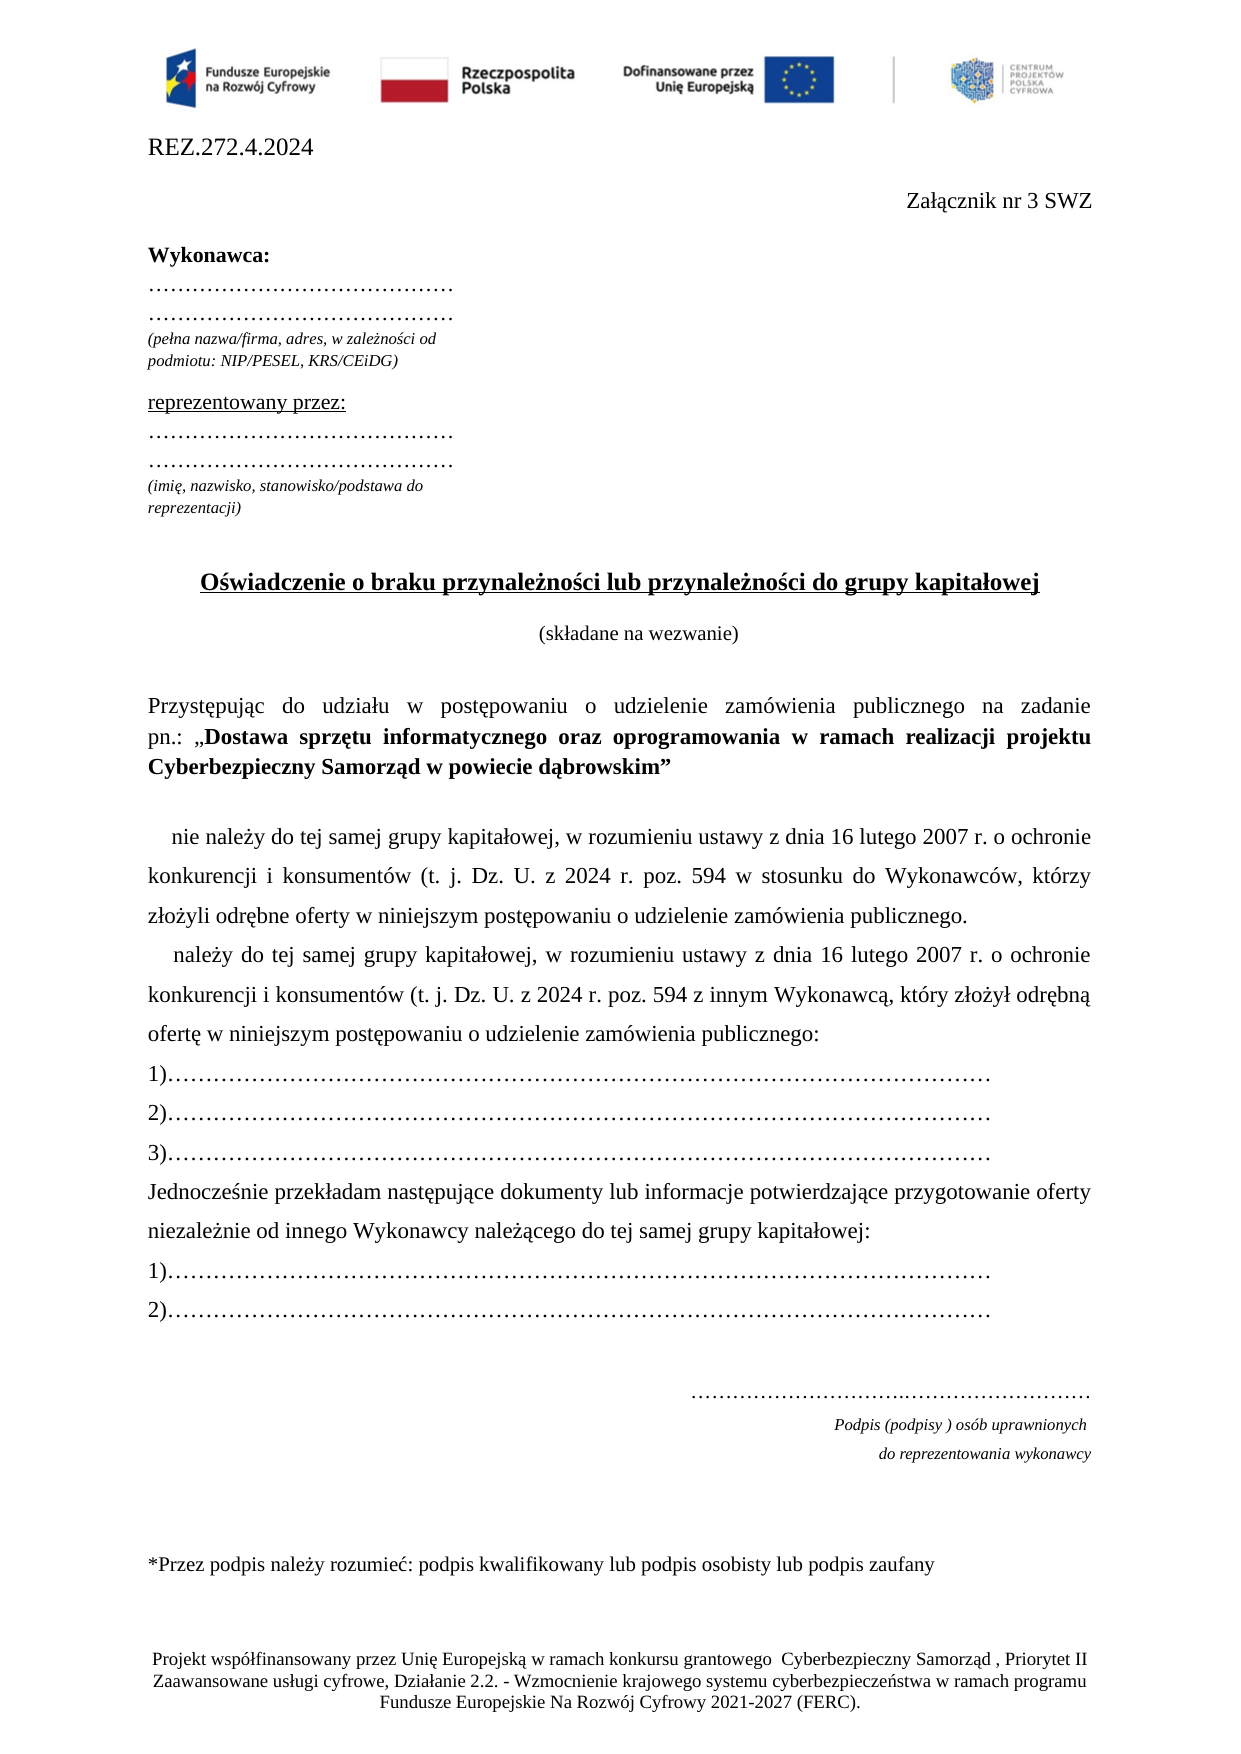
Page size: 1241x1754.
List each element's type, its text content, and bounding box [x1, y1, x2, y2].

text (imię, nazwisko, stanowisko/podstawa do reprezentacji) [148, 476, 472, 517]
text reprezentowany przez: [148, 389, 1093, 414]
picture [147, 29, 1093, 127]
text 1)……………………………………………………………………………………………… [148, 1059, 1093, 1086]
text 1)……………………………………………………………………………………………… [148, 1257, 1093, 1283]
text  nie należy do tej samej grupy kapitałowej, w rozumieniu ustawy z dnia 16 lutego 2007 r. o ochronie konkurencji i konsumentów (t. j. Dz. U. z 2024 r. poz. 594 w stosunku do Wykonawców, którzy złożyli odrębne oferty w niniejszym postępowaniu o udzielenie zamówienia publicznego. [148, 823, 1093, 928]
text 2)……………………………………………………………………………………………… [148, 1296, 1093, 1323]
text Podpis (podpisy ) osób uprawnionych do reprezentowania wykonawcy [148, 1415, 1093, 1463]
text Wykonawca: [148, 242, 1093, 267]
text *Przez podpis należy rozumieć: podpis kwalifikowany lub podpis osobisty lub podpis zaufany [148, 1552, 1093, 1576]
text 3)……………………………………………………………………………………………… [148, 1138, 1093, 1165]
text 2)……………………………………………………………………………………………… [148, 1099, 1093, 1125]
text ………………………………………………………………………… [148, 418, 472, 472]
text Oświadczenie o braku przynależności lub przynależności do grupy kapitałowej [148, 567, 1093, 596]
text Przystępując do udziału w postępowaniu o udzielenie zamówienia publicznego na zadanie pn.: „Dostawa sprzętu informatycznego oraz oprogramowania w ramach realizacji projektu Cyberbezpieczny Samorząd w powiecie dąbrowskim” [148, 693, 1093, 779]
text Jednocześnie przekładam następujące dokumenty lub informacje potwierdzające przygotowanie oferty niezależnie od innego Wykonawcy należącego do tej samej grupy kapitałowej: [148, 1178, 1093, 1244]
text ………………………………………………………………………… [148, 271, 472, 325]
text ………………………….……………………… [221, 1379, 1093, 1403]
text Załącznik nr 3 SWZ [148, 187, 1093, 213]
text (składane na wezwanie) [148, 621, 1093, 644]
text  należy do tej samej grupy kapitałowej, w rozumieniu ustawy z dnia 16 lutego 2007 r. o ochronie konkurencji i konsumentów (t. j. Dz. U. z 2024 r. poz. 594 z innym Wykonawcą, który złożył odrębną ofertę w niniejszym postępowaniu o udzielenie zamówienia publicznego: [148, 941, 1093, 1046]
text (pełna nazwa/firma, adres, w zależności od podmiotu: NIP/PESEL, KRS/CEiDG) [148, 329, 472, 370]
